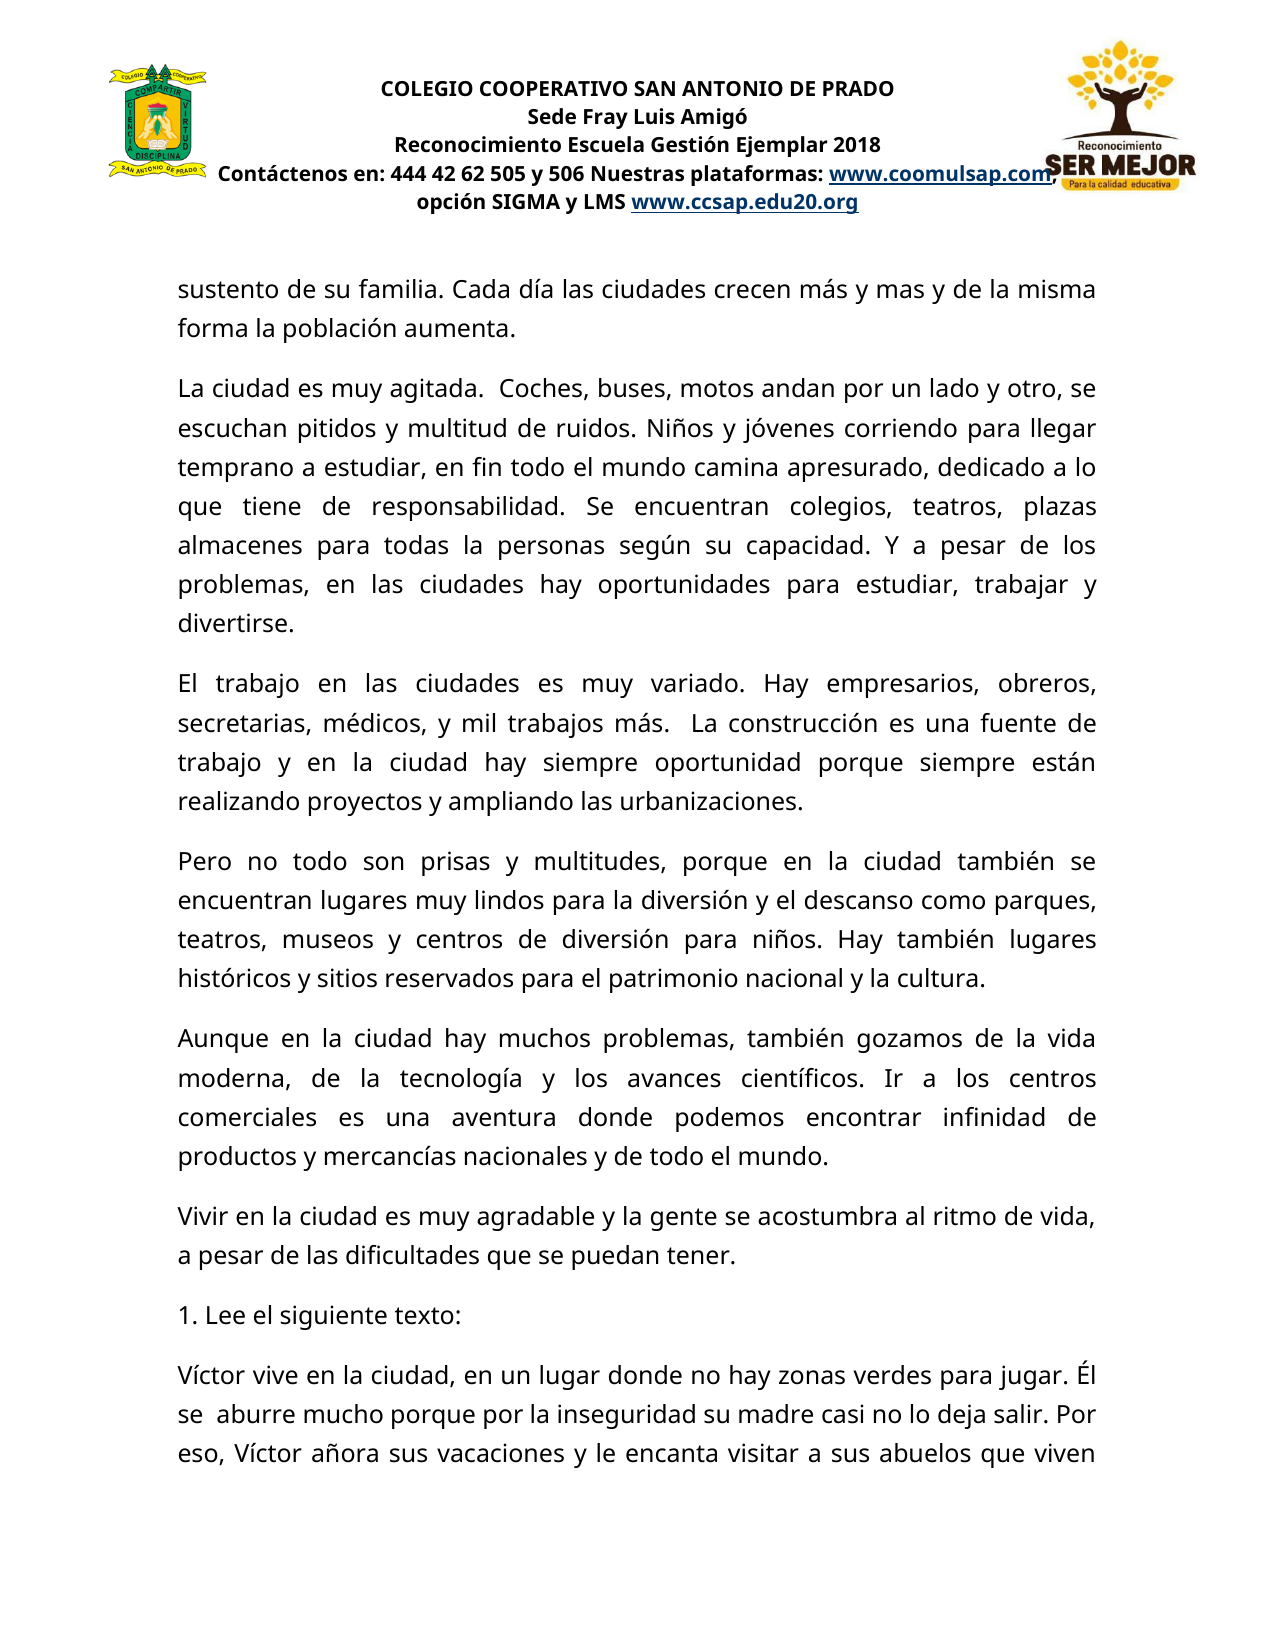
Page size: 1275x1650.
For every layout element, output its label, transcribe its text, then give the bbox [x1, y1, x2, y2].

text El trabajo en las ciudades es muy variado. Hay empresarios, obreros, secretarias, médicos, y mil trabajos más. La construcción es una fuente de trabajo y en la ciudad hay siempre oportunidad porque siempre están realizando proyectos y ampliando las urbanizaciones. [177, 666, 1098, 818]
picture [1035, 28, 1200, 201]
text Vivir en la ciudad es muy agradable y la gente se acostumbra al ritmo de vida, a pesar de las dificultades que se puedan tener. [177, 1199, 1098, 1272]
picture [102, 58, 214, 181]
text Pero no todo son prisas y multitudes, porque en la ciudad también se encuentran lugares muy lindos para la diversión y el descanso como parques, teatros, museos y centros de diversión para niños. Hay también lugares históricos y sitios reservados para el patrimonio nacional y la cultura. [177, 844, 1098, 995]
text La ciudad es muy agitada. Coches, buses, motos andan por un lado y otro, se escuchan pitidos y multitud de ruidos. Niños y jóvenes corriendo para llegar temprano a estudiar, en fin todo el mundo camina apresurado, dedicado a lo que tiene de responsabilidad. Se encuentran colegios, teatros, plazas almacenes para todas la personas según su capacidad. Y a pesar de los problemas, en las ciudades hay oportunidades para estudiar, trabajar y divertirse. [177, 371, 1098, 640]
text 1. Lee el siguiente texto: [177, 1298, 1098, 1332]
text Aunque en la ciudad hay muchos problemas, también gozamos de la vida moderna, de la tecnología y los avances científicos. Ir a los centros comerciales es una aventura donde podemos encontrar infinidad de productos y mercancías nacionales y de todo el mundo. [177, 1021, 1098, 1173]
